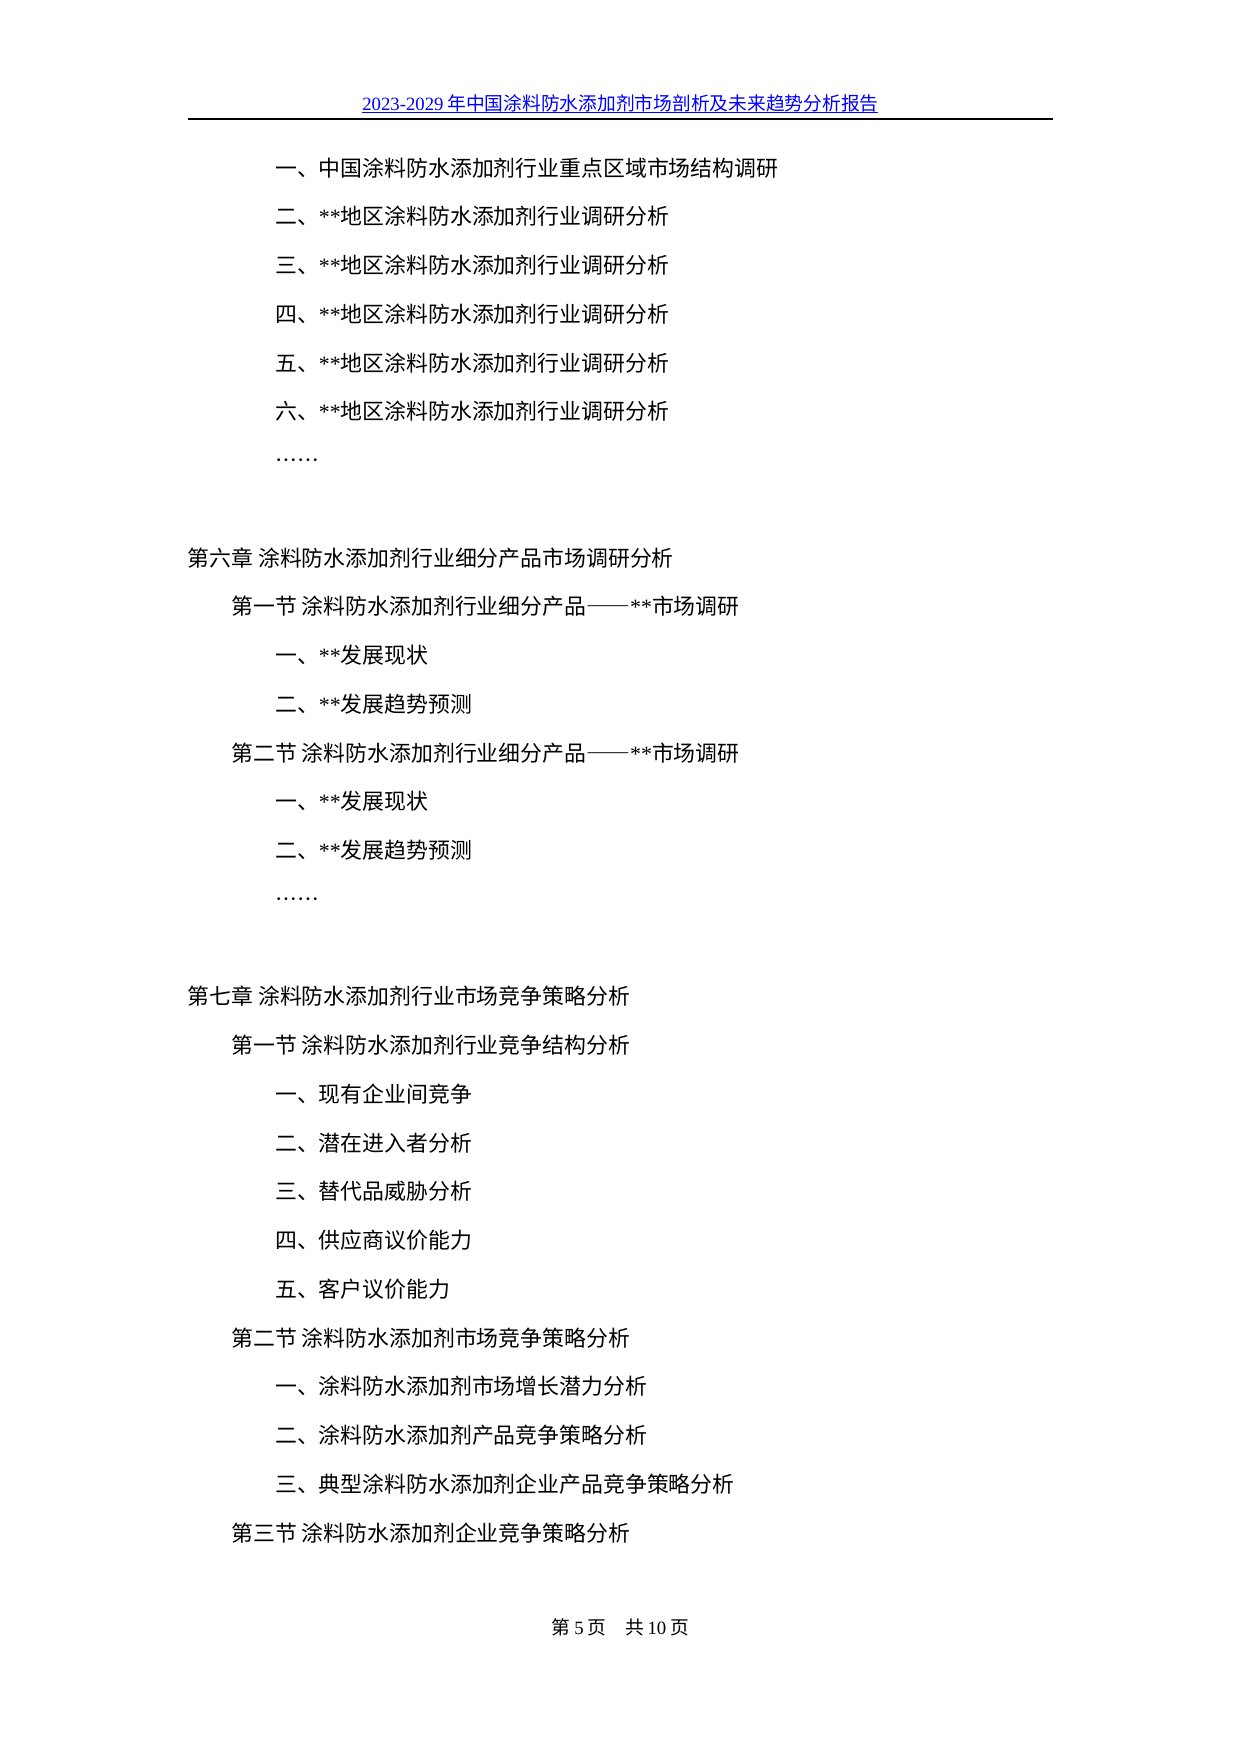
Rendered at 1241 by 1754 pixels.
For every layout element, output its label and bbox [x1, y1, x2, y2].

text [187, 150, 1053, 1548]
